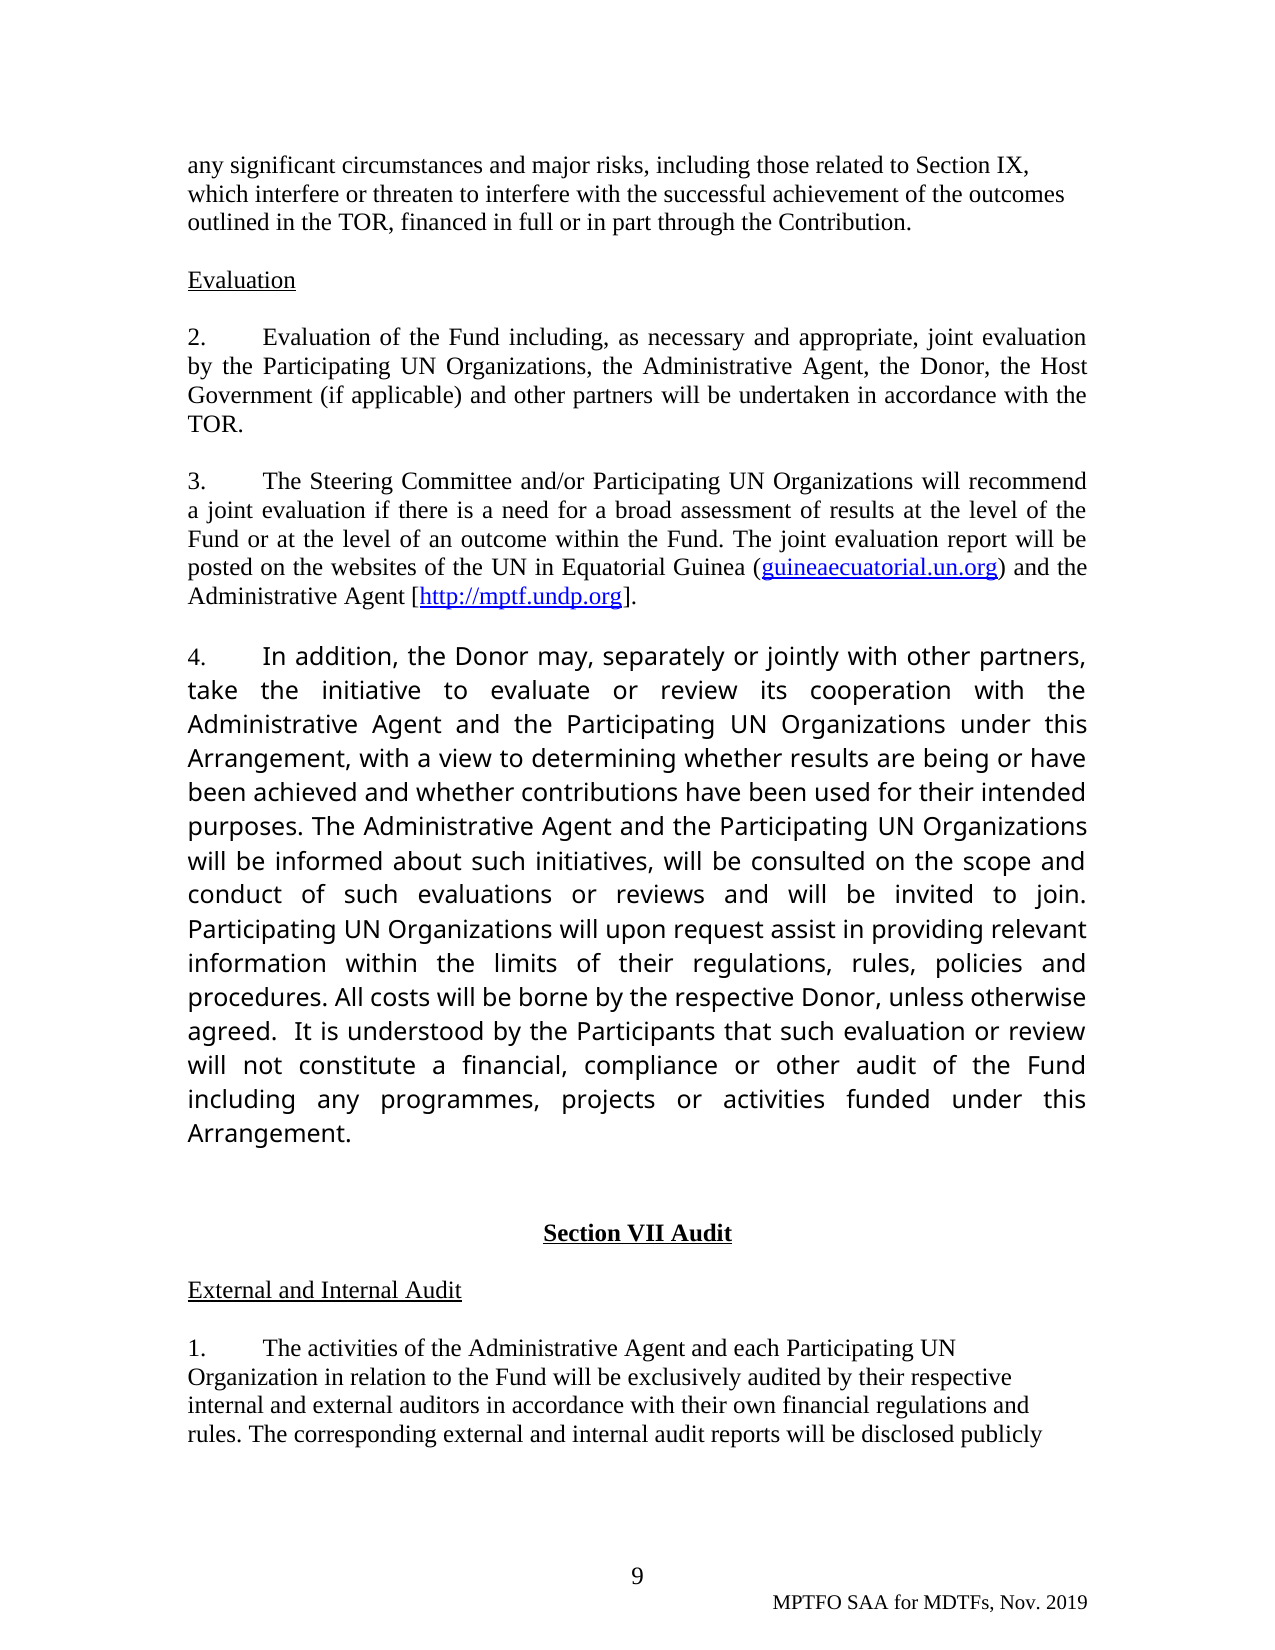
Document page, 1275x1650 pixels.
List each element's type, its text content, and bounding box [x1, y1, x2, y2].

text Evaluation [187, 265, 1087, 294]
text Section VII Audit [187, 1218, 1087, 1247]
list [187, 1333, 1087, 1448]
text 3. The Steering Committee and/or Participating UN Organizations will recommend a joint evaluation if there is a need for a broad assessment of results at the level of the Fund or at the level of an outcome within the Fund. The joint evaluation report will be posted on the websites of the UN in Equatorial Guinea (guineaecuatorial.un.org) and the Administrative Agent [http://mptf.undp.org]. [187, 466, 1087, 610]
text 2. Evaluation of the Fund including, as necessary and appropriate, joint evaluation by the Participating UN Organizations, the Administrative Agent, the Donor, the Host Government (if applicable) and other partners will be undertaken in accordance with the TOR. [187, 322, 1087, 437]
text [187, 150, 1087, 236]
text 4. In addition, the Donor may, separately or jointly with other partners, take the initiative to evaluate or review its cooperation with the Administrative Agent and the Participating UN Organizations under this Arrangement, with a view to determining whether results are being or have been achieved and whether contributions have been used for their intended purposes. The Administrative Agent and the Participating UN Organizations will be informed about such initiatives, will be consulted on the scope and conduct of such evaluations or reviews and will be invited to join. Participating UN Organizations will upon request assist in providing relevant information within the limits of their regulations, rules, policies and procedures. All costs will be borne by the respective Donor, unless otherwise agreed. It is understood by the Participants that such evaluation or review will not constitute a financial, compliance or other audit of the Fund including any programmes, projects or activities funded under this Arrangement. [187, 639, 1087, 1150]
text External and Internal Audit [187, 1275, 1087, 1304]
